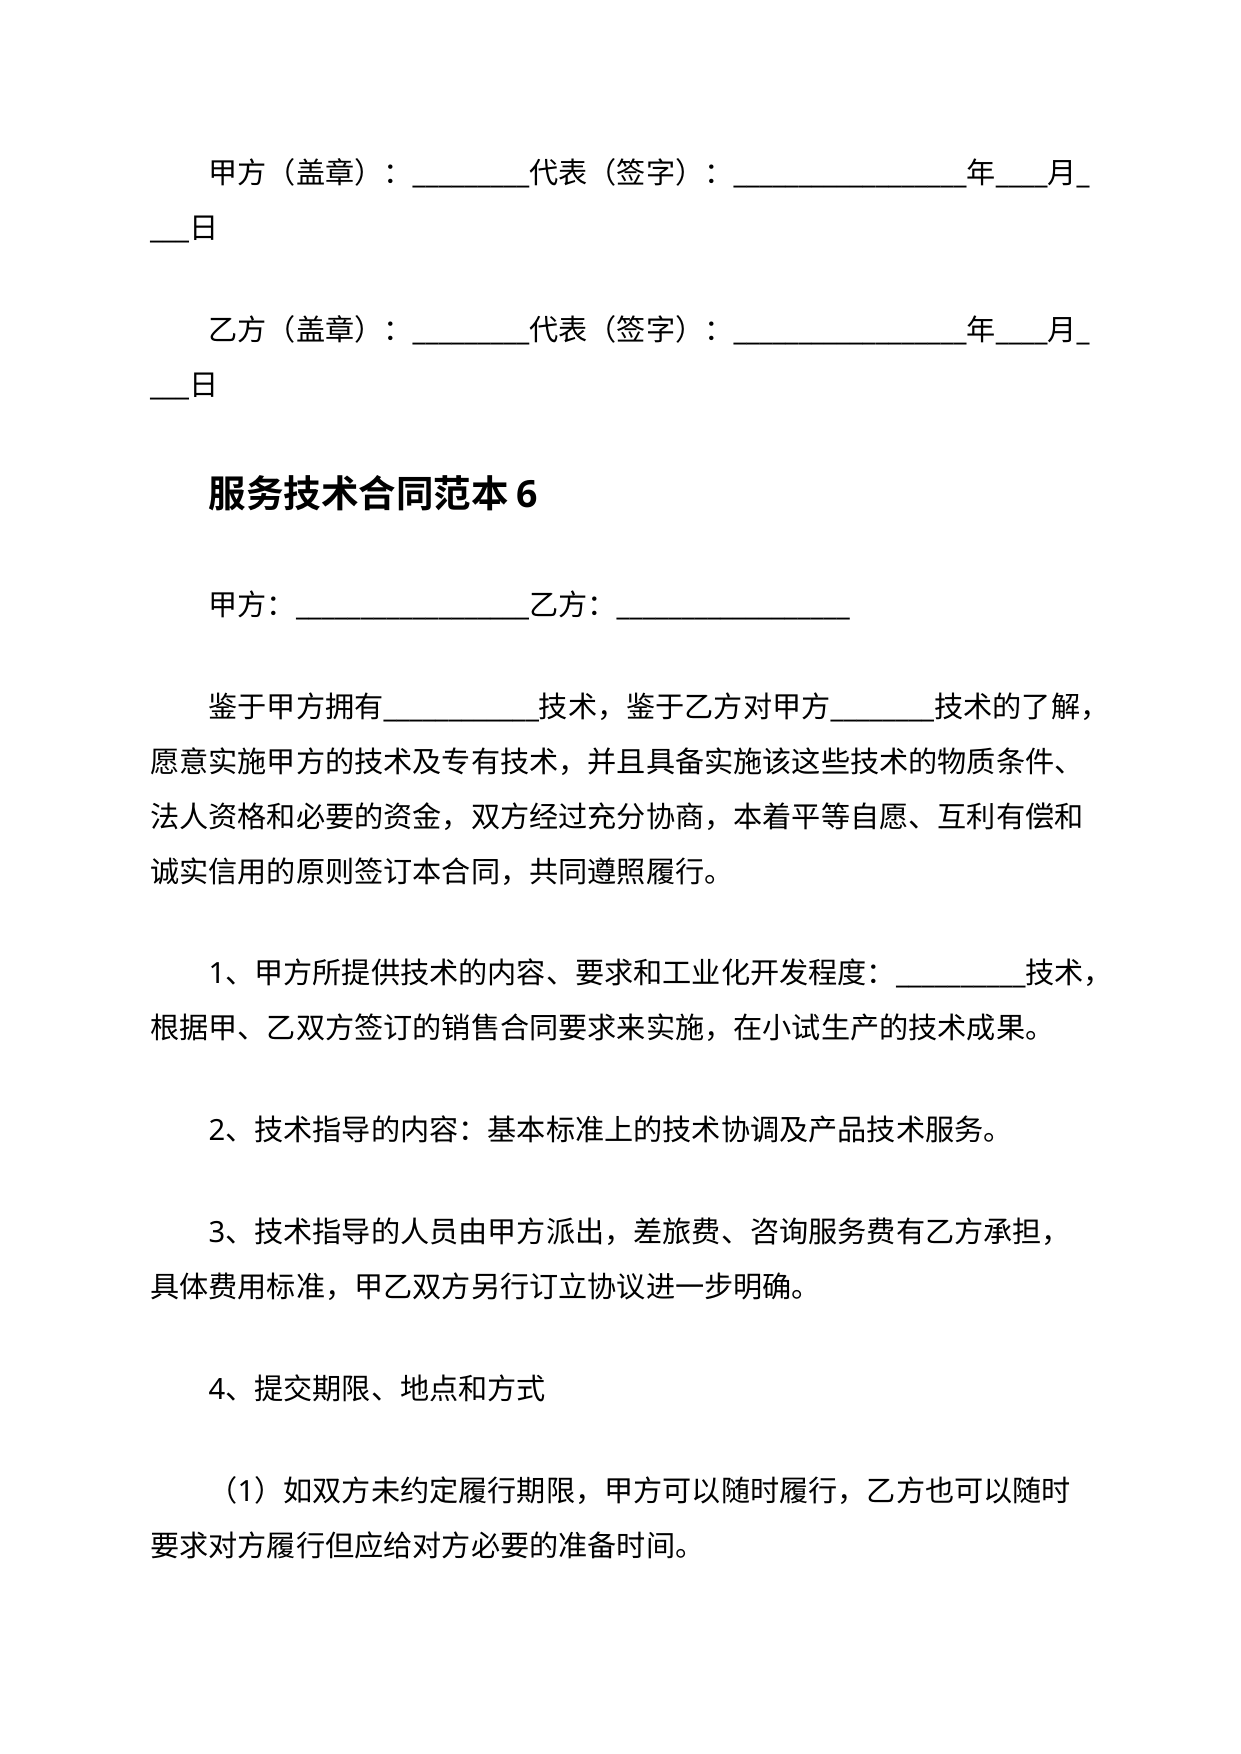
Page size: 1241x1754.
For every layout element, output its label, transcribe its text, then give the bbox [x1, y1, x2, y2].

text 4、提交期限、地点和方式 [150, 1366, 1090, 1408]
text 鉴于甲方拥有____________技术，鉴于乙方对甲方________技术的了解，愿意实施甲方的技术及专有技术，并且具备实施该这些技术的物质条件、法人资格和必要的资金，双方经过充分协商，本着平等自愿、互利有偿和诚实信用的原则签订本合同，共同遵照履行。 [150, 683, 1090, 891]
text （1）如双方未约定履行期限，甲方可以随时履行，乙方也可以随时要求对方履行但应给对方必要的准备时间。 [150, 1468, 1090, 1565]
text 1、甲方所提供技术的内容、要求和工业化开发程度：__________技术，根据甲、乙双方签订的销售合同要求来实施，在小试生产的技术成果。 [150, 950, 1090, 1047]
text 3、技术指导的人员由甲方派出，差旅费、咨询服务费有乙方承担，具体费用标准，甲乙双方另行订立协议进一步明确。 [150, 1209, 1090, 1306]
text 2、技术指导的内容：基本标准上的技术协调及产品技术服务。 [150, 1107, 1090, 1149]
text 服务技术合同范本6 [150, 464, 1090, 518]
text 甲方：__________________乙方：__________________ [150, 582, 1090, 624]
text 乙方（盖章）：_________代表（签字）：__________________年____月____日 [150, 307, 1090, 404]
text 甲方（盖章）：_________代表（签字）：__________________年____月____日 [150, 150, 1090, 247]
